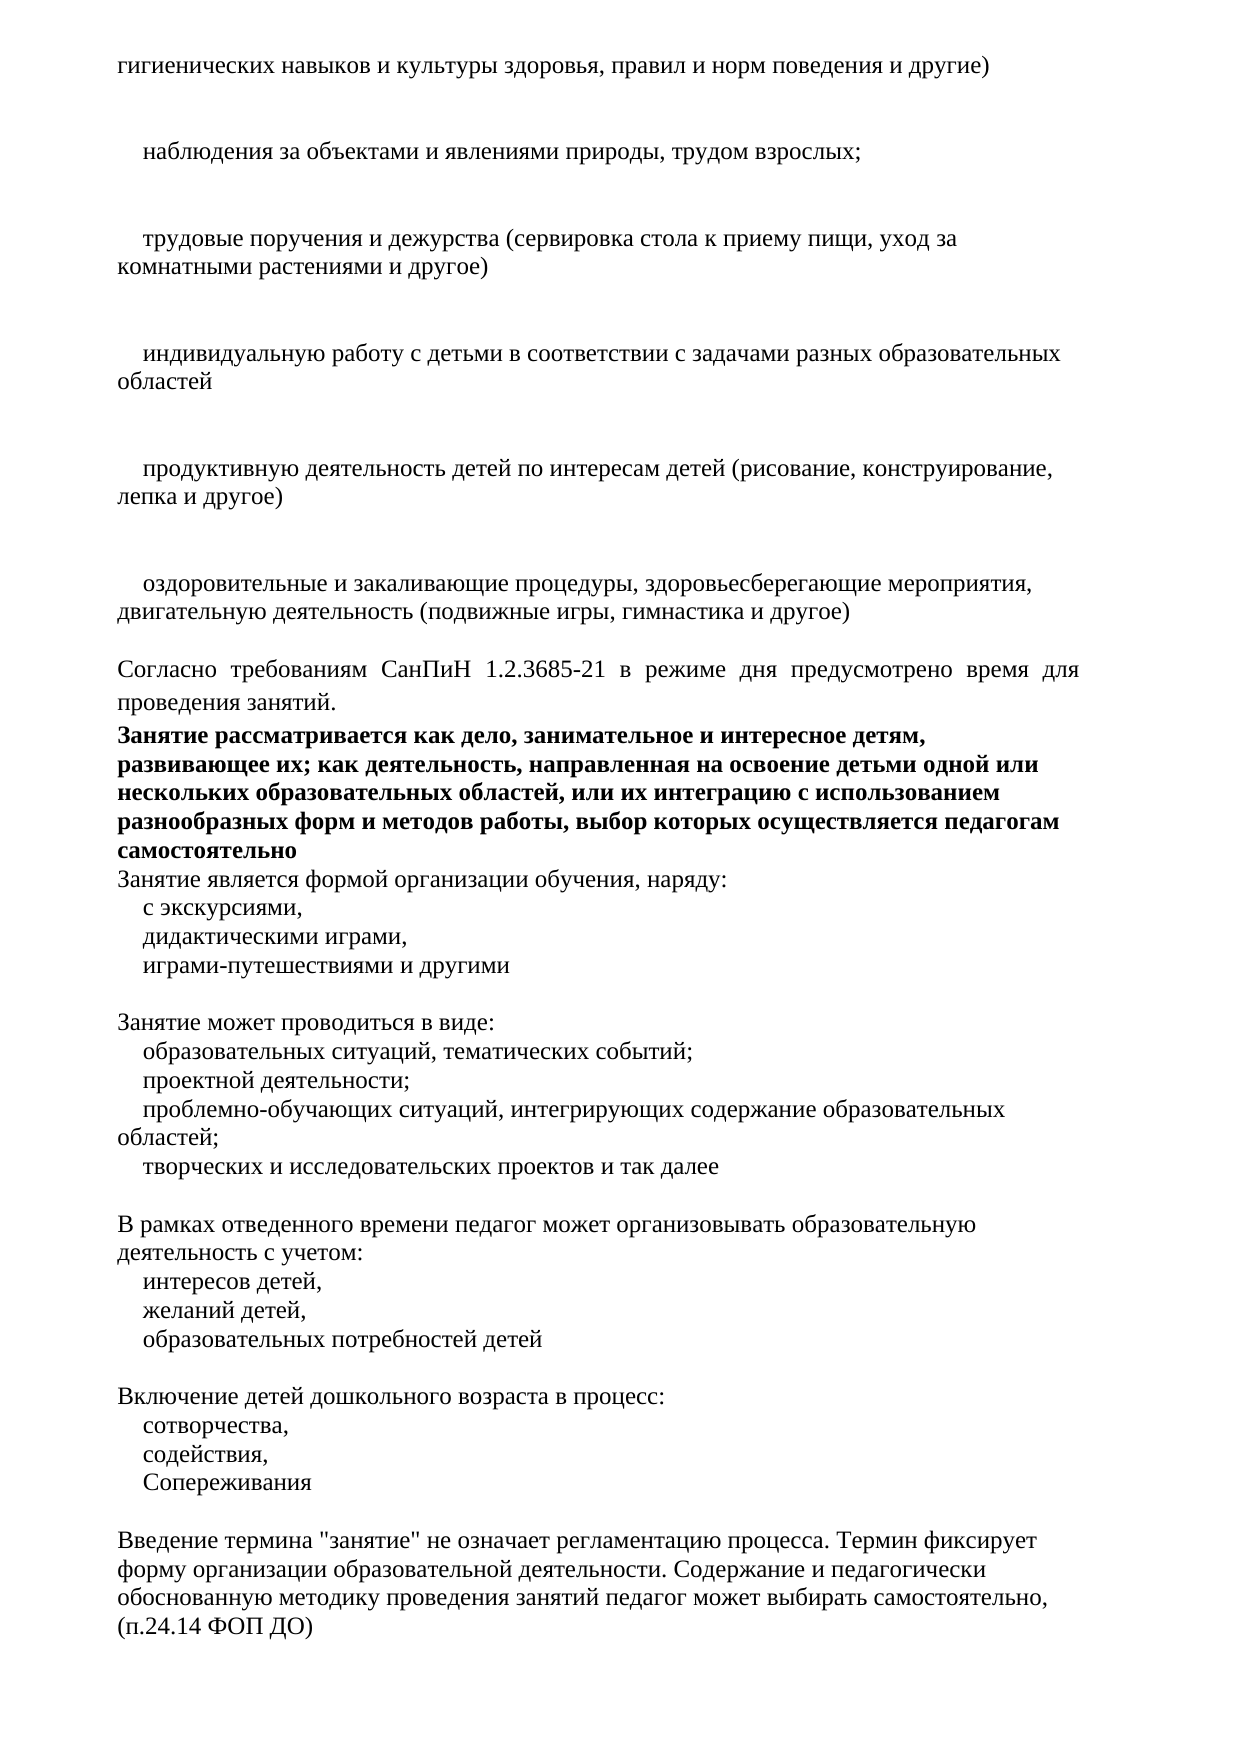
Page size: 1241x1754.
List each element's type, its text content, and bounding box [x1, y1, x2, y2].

table_cell  оздоровительные и закаливающие процедуры, здоровьесберегающие мероприятия, двигательную деятельность (подвижные игры, гимнастика и другое) [106, 539, 1092, 654]
table_cell  индивидуальную работу с детьми в соответствии с задачами разных образовательных областей [106, 309, 1092, 424]
table_cell  продуктивную деятельность детей по интересам детей (рисование, конструирование, лепка и другое) [106, 424, 1092, 539]
table_cell  наблюдения за объектами и явлениями природы, трудом взрослых; [106, 108, 1092, 194]
table_cell Введение термина "занятие" не означает регламентацию процесса. Термин фиксирует форму организации образовательной деятельности. Содержание и педагогически обоснованную методику проведения занятий педагог может выбирать самостоятельно, (п.24.14 ФОП ДО) [106, 1525, 1092, 1640]
table_cell Занятие может проводиться в виде:  образовательных ситуаций, тематических событий;  проектной деятельности;  проблемно-обучающих ситуаций, интегрирующих содержание образовательных областей;  творческих и исследовательских проектов и так далее [106, 1008, 1092, 1209]
table_cell В рамках отведенного времени педагог может организовывать образовательную деятельность с учетом:  интересов детей,  желаний детей,  образовательных потребностей детей [106, 1209, 1092, 1381]
table_cell Включение детей дошкольного возраста в процесс:  сотворчества,  содействия,  Сопереживания [106, 1381, 1092, 1525]
table_cell  трудовые поручения и дежурства (сервировка стола к приему пищи, уход за комнатными растениями и другое) [106, 194, 1092, 309]
table_cell Занятие является формой организации обучения, наряду:  с экскурсиями,  дидактическими играми,  играми-путешествиями и другими [106, 864, 1092, 1007]
table_cell Согласно требованиям СанПиН 1.2.3685-21 в режиме дня предусмотрено время для проведения занятий. Занятие рассматривается как дело, занимательное и интересное детям, развивающее их; как деятельность, направленная на освоение детьми одной или нескольких образовательных областей, или их интеграцию с использованием разнообразных форм и методов работы, выбор которых осуществляется педагогам самостоятельно [106, 654, 1092, 864]
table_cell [106, 50, 1092, 108]
